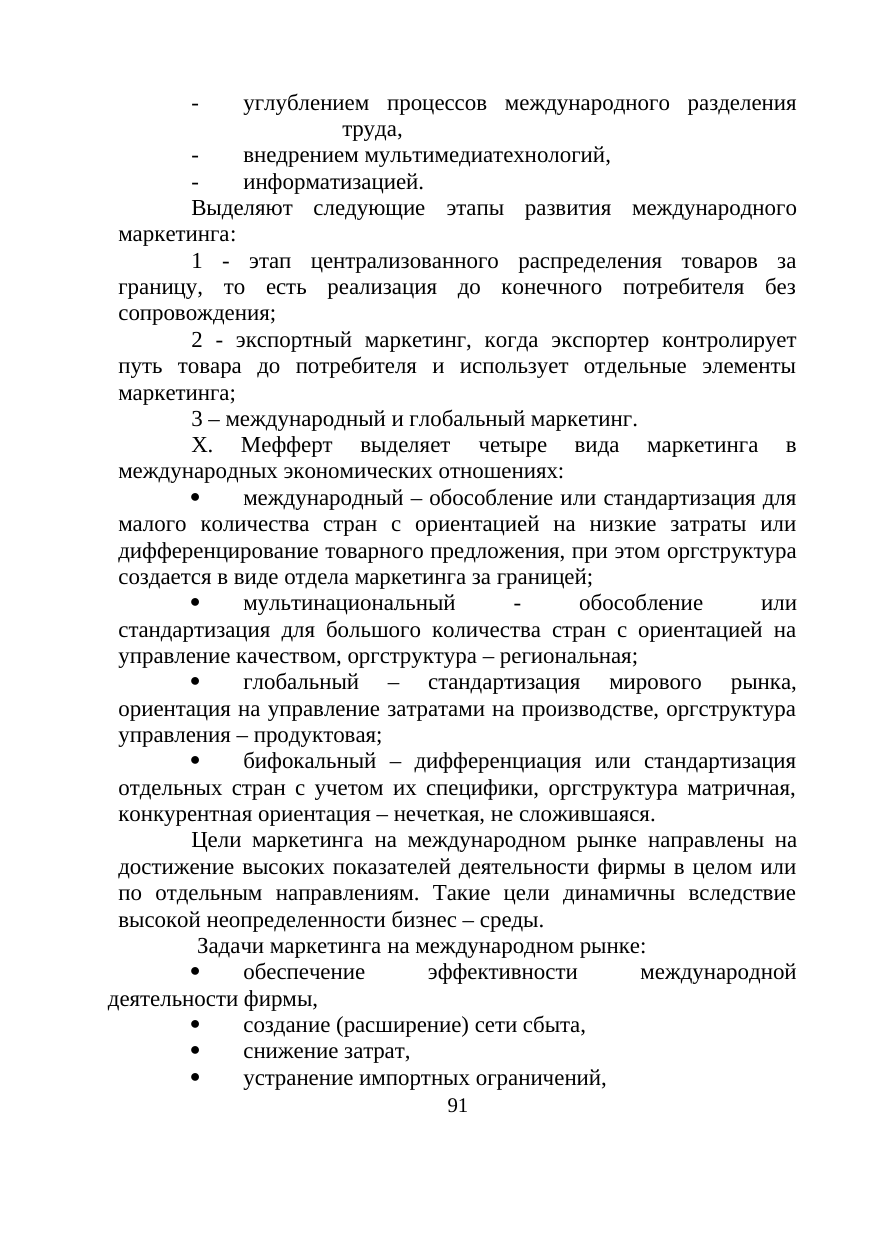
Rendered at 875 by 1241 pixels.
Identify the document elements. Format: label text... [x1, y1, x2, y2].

list устранение импортных ограничений, [108, 1064, 797, 1090]
list бифокальный – дифференциация или стандартизация отдельных стран с учетом их специфики, оргструктура матричная, конкурентная ориентация – нечеткая, не сложившаяся. [118, 747, 797, 827]
list глобальный – стандартизация мирового рынка, ориентация на управление затратами на производстве, оргструктура управления – продуктовая; [118, 668, 797, 747]
list обеспечение эффективности международной деятельности фирмы, [108, 958, 797, 1011]
list углублением процессов международного разделения труда, [191, 89, 797, 141]
list создание (расширение) сети сбыта, [108, 1011, 797, 1037]
text 1 - этап централизованного распределения товаров за границу, то есть реализация до конечного потребителя без сопровождения; [118, 247, 797, 326]
text Выделяют следующие этапы развития международного маркетинга: [118, 194, 797, 247]
text Цели маркетинга на международном рынке направлены на достижение высоких показателей деятельности фирмы в целом или по отдельным направлениям. Такие цели динамичны вследствие высокой неопределенности бизнес – среды. [118, 827, 797, 932]
text Задачи маркетинга на международном рынке: [118, 932, 797, 958]
text Х. Мефферт выделяет четыре вида маркетинга в международных экономических отношениях: [118, 431, 797, 484]
list международный – обособление или стандартизация для малого количества стран с ориентацией на низкие затраты или дифференцирование товарного предложения, при этом оргструктура создается в виде отдела маркетинга за границей; [118, 484, 797, 589]
list мультинациональный - обособление или стандартизация для большого количества стран с ориентацией на управление качеством, оргструктура – региональная; [118, 589, 797, 668]
list информатизацией. [191, 168, 797, 194]
list внедрением мультимедиатехнологий, [191, 141, 797, 168]
text 2 - экспортный маркетинг, когда экспортер контролирует путь товара до потребителя и использует отдельные элементы маркетинга; [118, 326, 797, 405]
text 3 – международный и глобальный маркетинг. [118, 405, 797, 431]
list снижение затрат, [108, 1037, 797, 1064]
